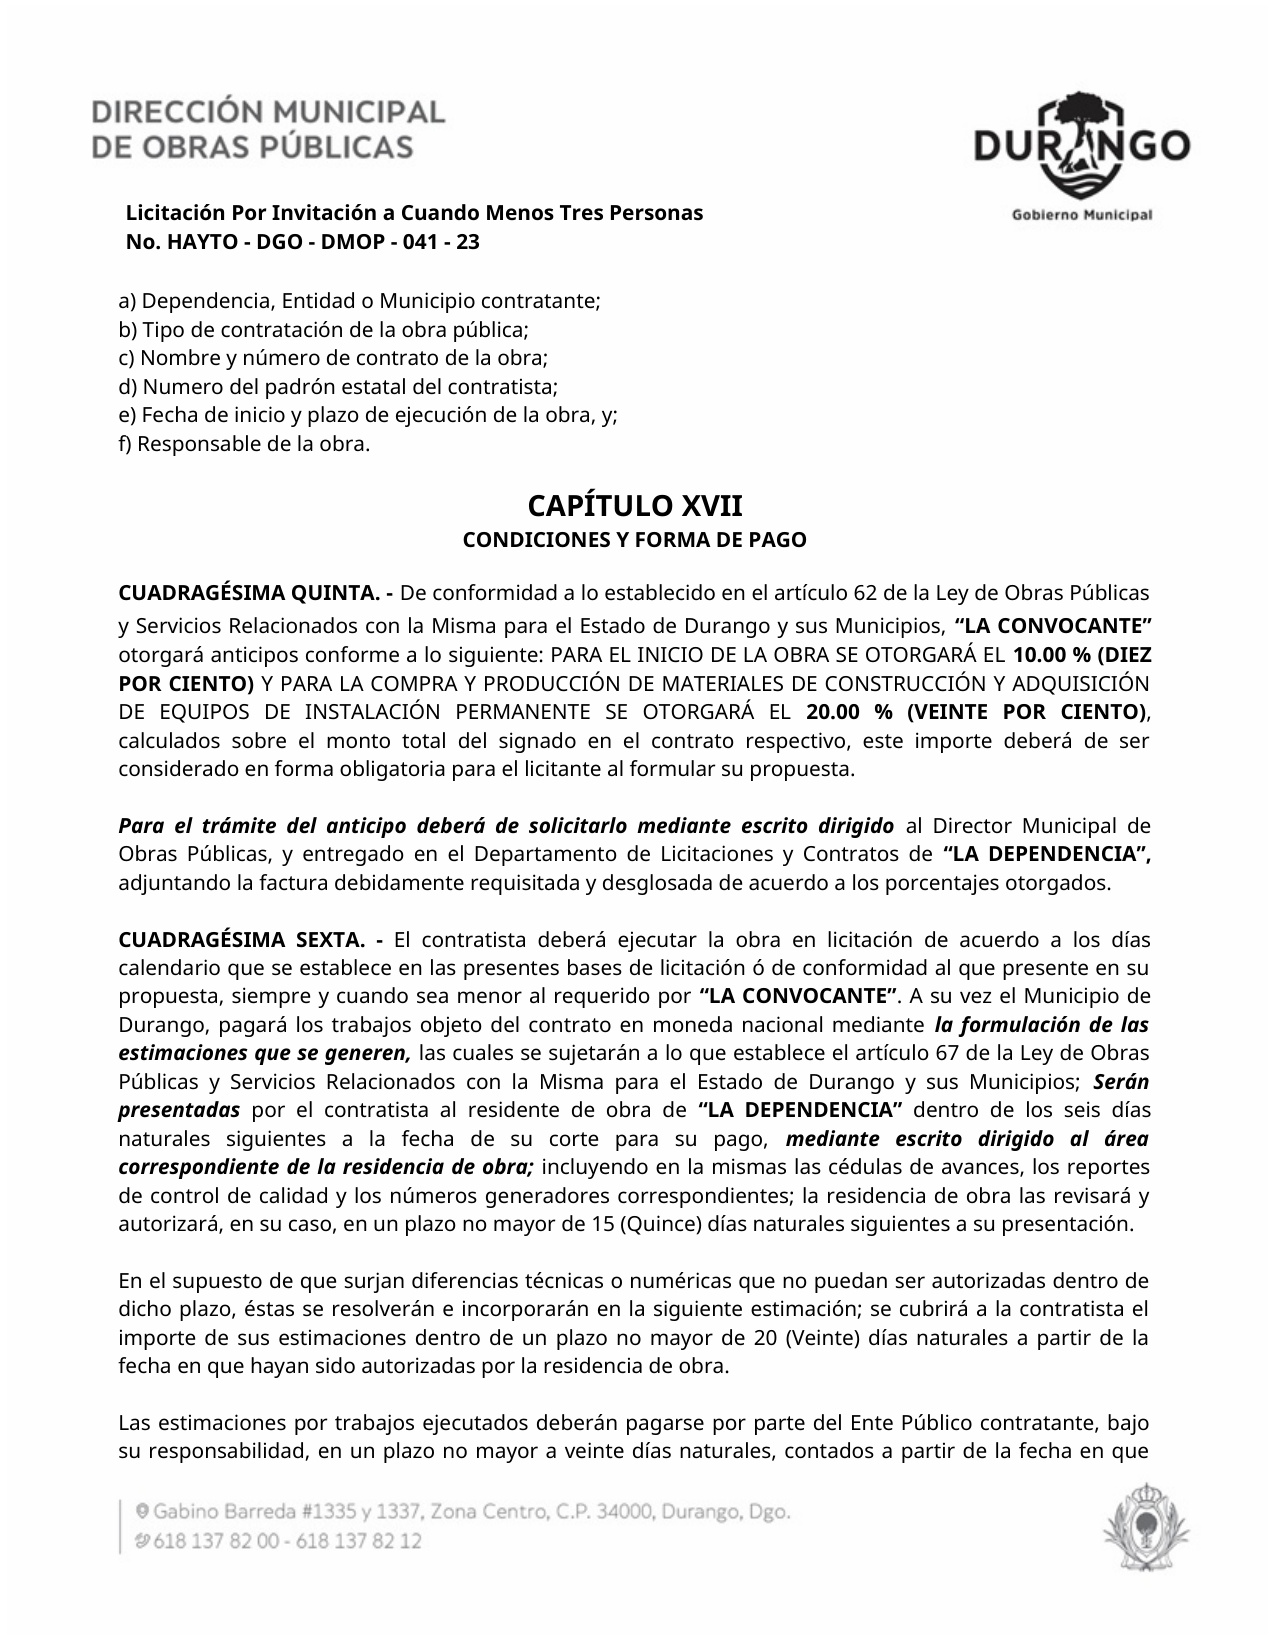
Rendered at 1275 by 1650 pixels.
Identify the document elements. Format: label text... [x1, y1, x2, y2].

text f) Responsable de la obra. [118, 429, 1152, 457]
text Para el trámite del anticipo deberá de solicitarlo mediante escrito dirigido al Director Municipal de Obras Públicas, y entregado en el Departamento de Licitaciones y Contratos de “LA DEPENDENCIA”, adjuntando la factura debidamente requisitada y desglosada de acuerdo a los porcentajes otorgados. [118, 811, 1152, 896]
text a) Dependencia, Entidad o Municipio contratante; [118, 287, 1152, 315]
subtitle CAPÍTULO XVII [118, 486, 1152, 525]
text En el supuesto de que surjan diferencias técnicas o numéricas que no puedan ser autorizadas dentro de dicho plazo, éstas se resolverán e incorporarán en la siguiente estimación; se cubrirá a la contratista el importe de sus estimaciones dentro de un plazo no mayor de 20 (Veinte) días naturales a partir de la fecha en que hayan sido autorizadas por la residencia de obra. [118, 1266, 1152, 1380]
picture [7, 5, 1269, 1635]
text b) Tipo de contratación de la obra pública; [118, 315, 1152, 343]
text d) Numero del padrón estatal del contratista; [118, 372, 1152, 400]
text CUADRAGÉSIMA QUINTA. - De conformidad a lo establecido en el artículo 62 de la Ley de Obras Públicas y Servicios Relacionados con la Misma para el Estado de Durango y sus Municipios, “LA CONVOCANTE” otorgará anticipos conforme a lo siguiente: PARA EL INICIO DE LA OBRA SE OTORGARÁ EL 10.00 % (DIEZ POR CIENTO) Y PARA LA COMPRA Y PRODUCCIÓN DE MATERIALES DE CONSTRUCCIÓN Y ADQUISICIÓN DE EQUIPOS DE INSTALACIÓN PERMANENTE SE OTORGARÁ EL 20.00 % (VEINTE POR CIENTO), calculados sobre el monto total del signado en el contrato respectivo, este importe deberá de ser considerado en forma obligatoria para el licitante al formular su propuesta. [118, 578, 1152, 783]
text CONDICIONES Y FORMA DE PAGO [118, 525, 1152, 554]
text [118, 1408, 1152, 1465]
text c) Nombre y número de contrato de la obra; [118, 343, 1152, 372]
text CUADRAGÉSIMA SEXTA. - El contratista deberá ejecutar la obra en licitación de acuerdo a los días calendario que se establece en las presentes bases de licitación ó de conformidad al que presente en su propuesta, siempre y cuando sea menor al requerido por “LA CONVOCANTE”. A su vez el Municipio de Durango, pagará los trabajos objeto del contrato en moneda nacional mediante la formulación de las estimaciones que se generen, las cuales se sujetarán a lo que establece el artículo 67 de la Ley de Obras Públicas y Servicios Relacionados con la Misma para el Estado de Durango y sus Municipios; Serán presentadas por el contratista al residente de obra de “LA DEPENDENCIA” dentro de los seis días naturales siguientes a la fecha de su corte para su pago, mediante escrito dirigido al área correspondiente de la residencia de obra; incluyendo en la mismas las cédulas de avances, los reportes de control de calidad y los números generadores correspondientes; la residencia de obra las revisará y autorizará, en su caso, en un plazo no mayor de 15 (Quince) días naturales siguientes a su presentación. [118, 925, 1152, 1238]
text e) Fecha de inicio y plazo de ejecución de la obra, y; [118, 400, 1152, 429]
